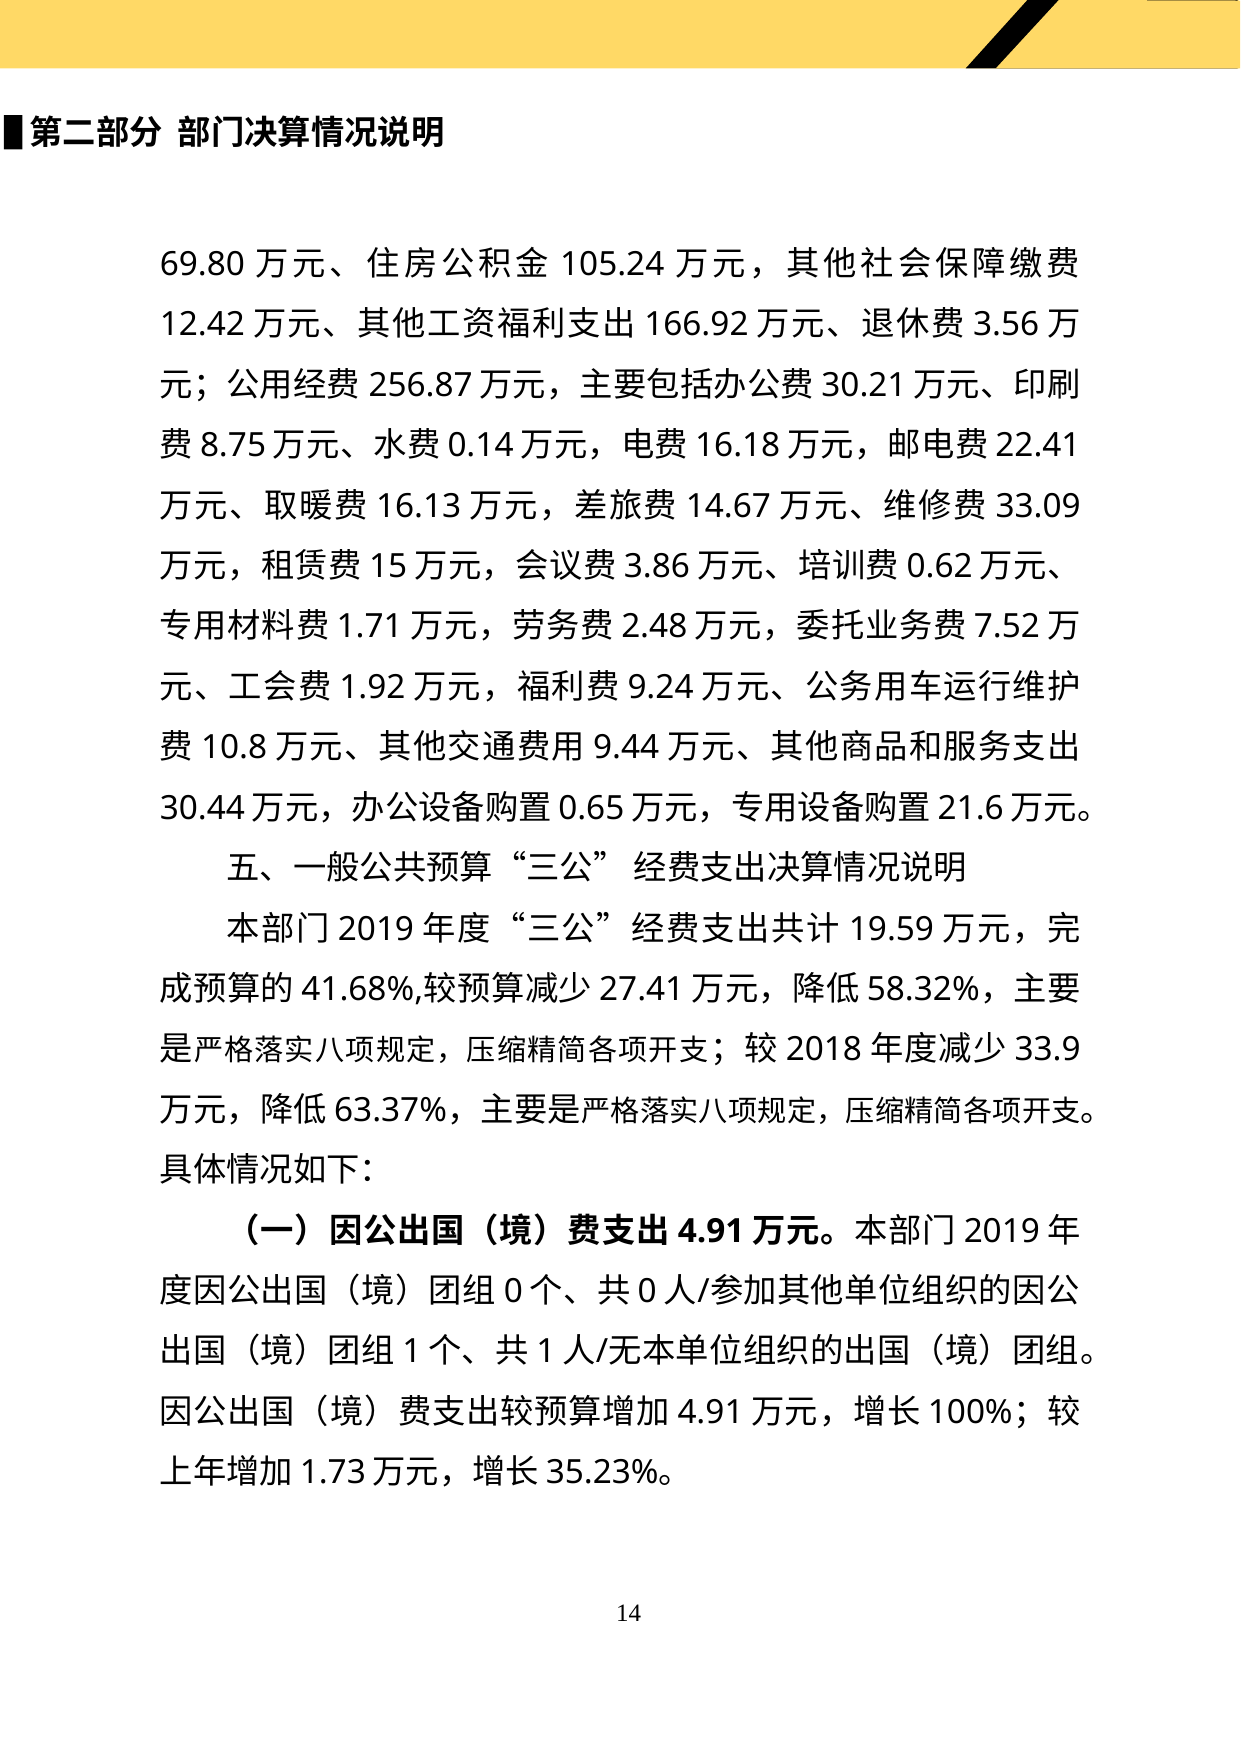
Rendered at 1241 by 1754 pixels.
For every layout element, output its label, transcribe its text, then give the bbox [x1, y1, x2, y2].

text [159, 227, 1081, 831]
text （一）因公出国（境）费支出4.91万元。本部门2019年度因公出国（境）团组0个、共0人/参加其他单位组织的因公出国（境）团组1个、共1人/无本单位组织的出国（境）团组。因公出国（境）费支出较预算增加4.91万元，增长100%；较上年增加1.73万元，增长35.23%。 [159, 1194, 1081, 1496]
text 本部门2019年度“三公”经费支出共计19.59万元，完成预算的41.68%,较预算减少27.41万元，降低58.32%，主要是严格落实八项规定，压缩精简各项开支；较2018年度减少33.9万元，降低63.37%，主要是严格落实八项规定，压缩精简各项开支。具体情况如下： [159, 892, 1081, 1194]
text 五、一般公共预算“三公” 经费支出决算情况说明 [159, 831, 1081, 892]
